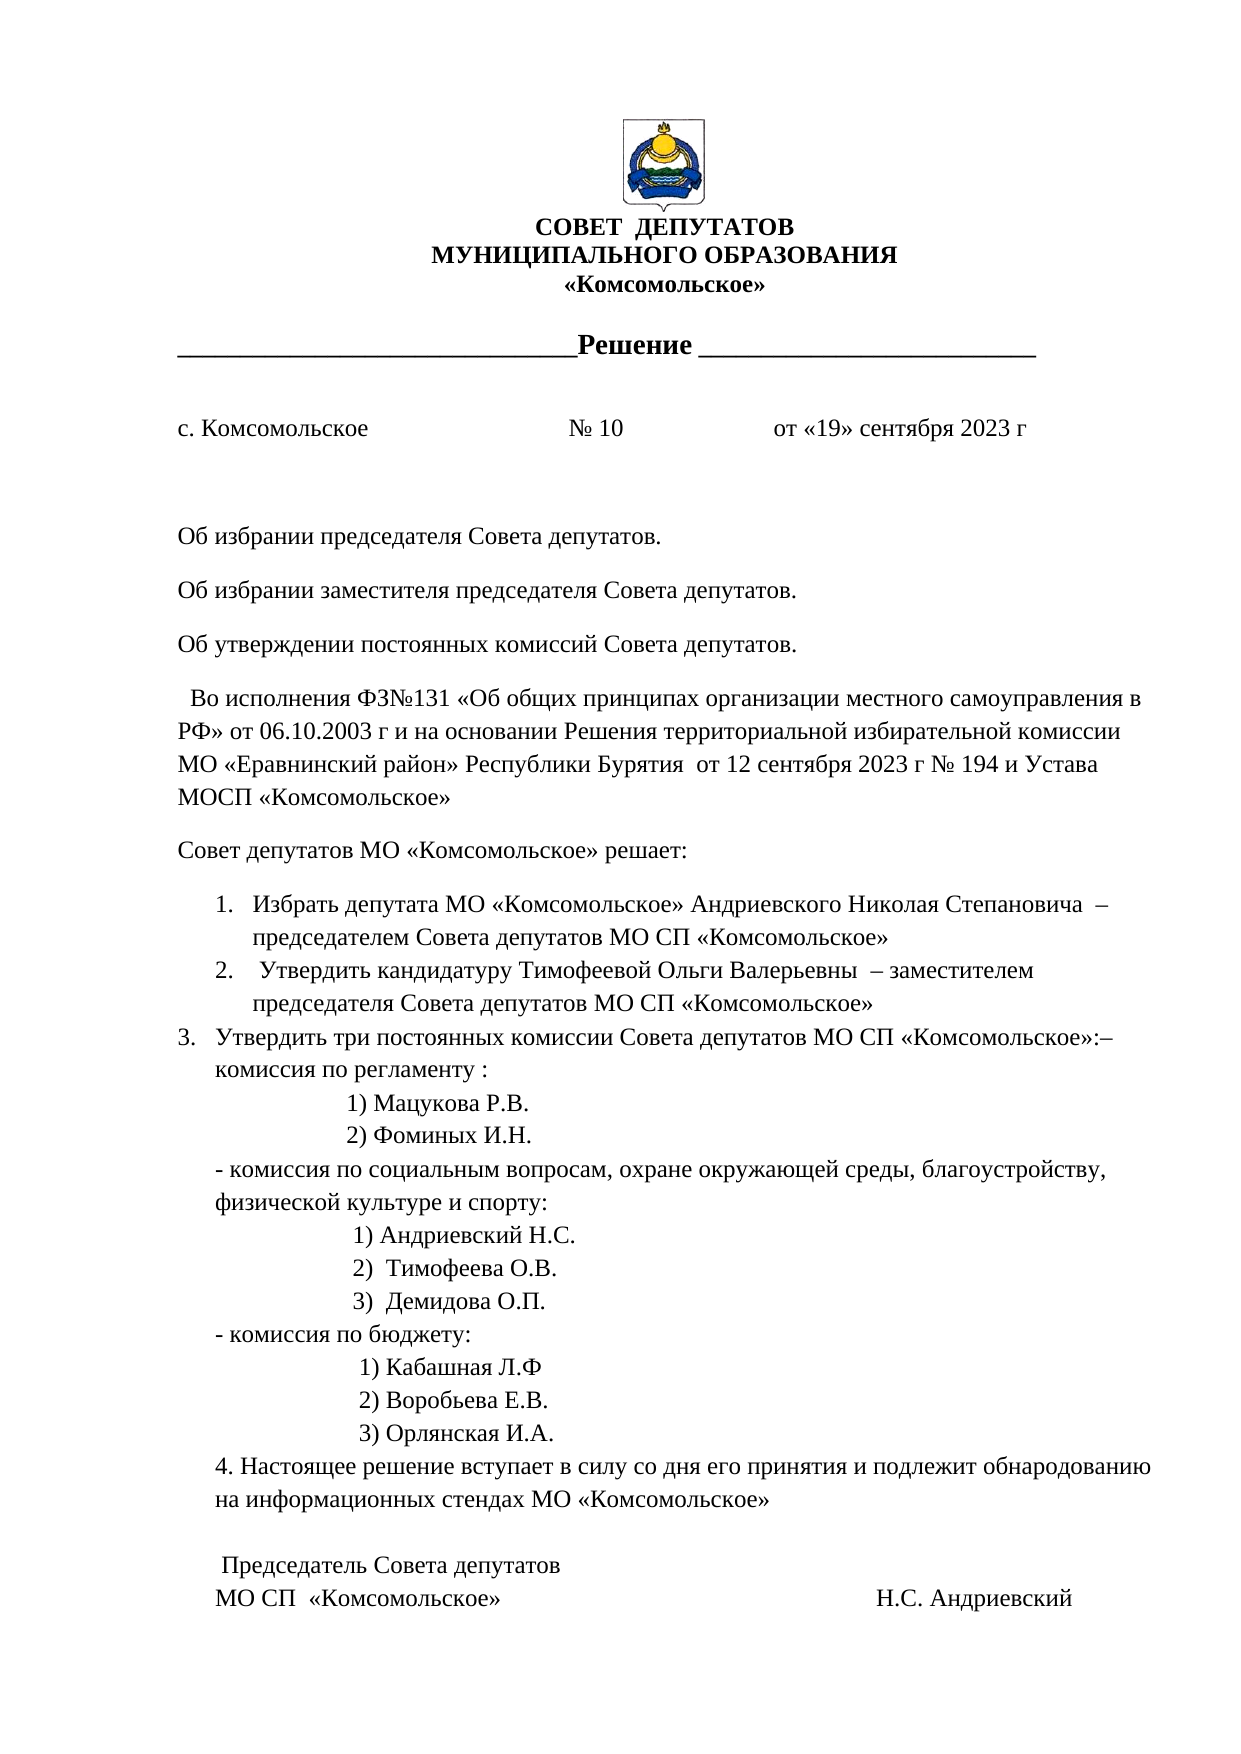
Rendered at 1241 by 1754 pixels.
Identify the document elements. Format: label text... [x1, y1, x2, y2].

text МУНИЦИПАЛЬНОГО ОБРАЗОВАНИЯ [177, 241, 1152, 269]
list Утвердить три постоянных комиссии Совета депутатов МО СП «Комсомольское»:– комиссия по регламенту : [177, 1022, 1152, 1083]
list Председатель Совета депутатов [215, 1550, 1152, 1579]
list - комиссия по бюджету: [215, 1319, 1152, 1347]
list 2) Воробьева Е.В. [215, 1385, 1152, 1413]
picture [623, 118, 706, 212]
list 1) Андриевский Н.С. [215, 1220, 1152, 1248]
list - комиссия по социальным вопросам, охране окружающей среды, благоустройству, физической культуре и спорту: [215, 1154, 1152, 1215]
list МО СП «Комсомольское» Н.С. Андриевский [215, 1583, 1152, 1612]
list 3) Орлянская И.А. [215, 1418, 1152, 1447]
list 4. Настоящее решение вступает в силу со дня его принятия и подлежит обнародованию на информационных стендах МО «Комсомольское» [215, 1451, 1152, 1513]
list 1) Кабашная Л.Ф [215, 1352, 1152, 1381]
text СОВЕТ ДЕПУТАТОВ [177, 212, 1152, 241]
list 3) Демидова О.П. [215, 1286, 1152, 1314]
list 1) Мацукова Р.В. [215, 1088, 1152, 1116]
text Совет депутатов МО «Комсомольское» решает: [177, 836, 1152, 864]
text Во исполнения ФЗ№131 «Об общих принципах организации местного самоуправления в РФ» от 06.10.2003 г и на основании Решения территориальной избирательной комиссии МО «Еравнинский район» Республики Бурятия от 12 сентября 2023 г № 194 и Устава МОСП «Комсомольское» [177, 683, 1152, 811]
text ________________________________Решение ___________________________ [177, 327, 1152, 360]
list 2) Тимофеева О.В. [215, 1253, 1152, 1281]
list Избрать депутата МО «Комсомольское» Андриевского Николая Степановича – председателем Совета депутатов МО СП «Комсомольское» [215, 889, 1152, 951]
text Об избрании председателя Совета депутатов. [177, 521, 1152, 550]
list 2) Фоминых И.Н. [215, 1121, 1152, 1149]
text Об утверждении постоянных комиссий Совета депутатов. [177, 629, 1152, 658]
text «Комсомольское» [177, 269, 1152, 298]
text Об избрании заместителя председателя Совета депутатов. [177, 575, 1152, 604]
list Утвердить кандидатуру Тимофеевой Ольги Валерьевны – заместителем председателя Совета депутатов МО СП «Комсомольское» [215, 956, 1152, 1017]
text с. Комсомольское № 10 от «19» сентября 2023 г [177, 413, 1152, 442]
